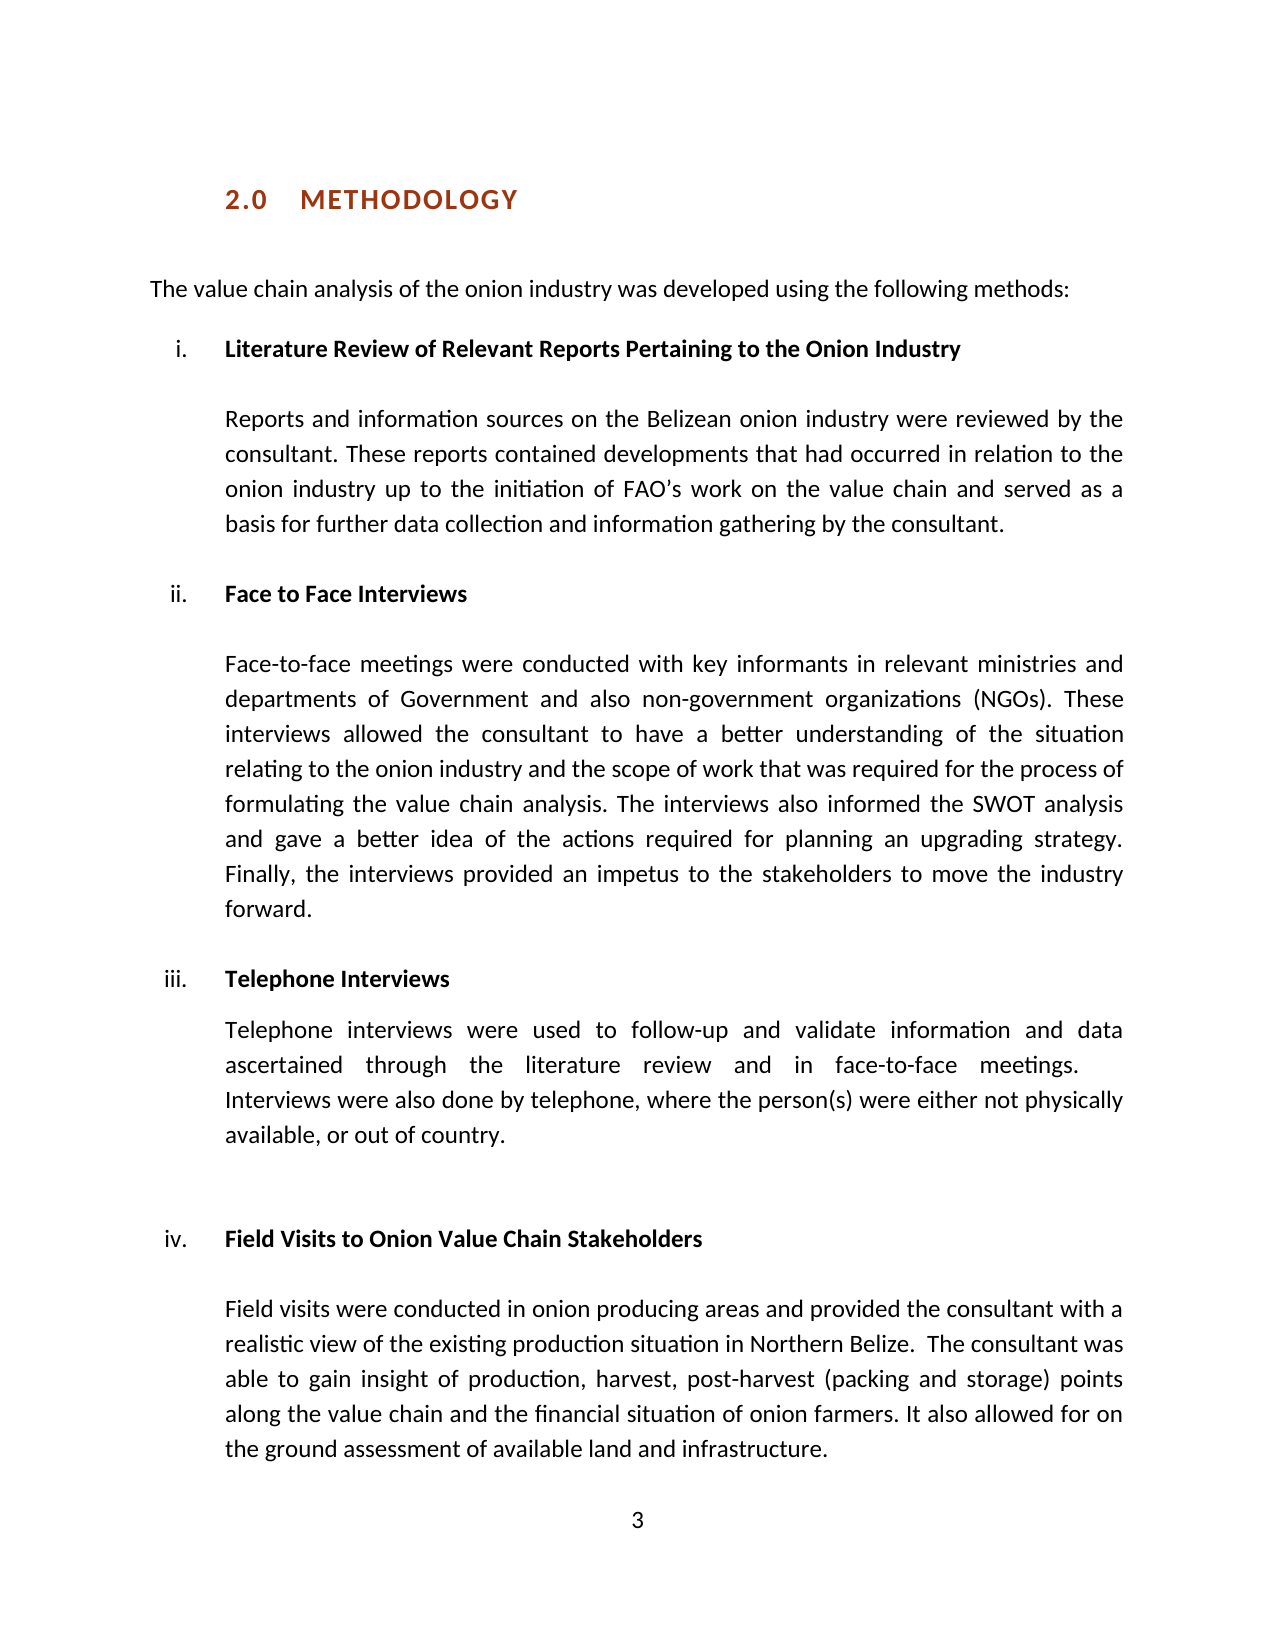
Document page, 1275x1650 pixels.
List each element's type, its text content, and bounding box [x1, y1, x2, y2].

subtitle METHODOLOGY [225, 181, 1125, 217]
text The value chain analysis of the onion industry was developed using the following methods: [150, 273, 1125, 303]
list Telephone Interviews [187, 963, 1125, 993]
list Face to Face Interviews [187, 578, 1125, 608]
list Reports and information sources on the Belizean onion industry were reviewed by the consultant. These reports contained developments that had occurred in relation to the onion industry up to the initiation of FAO’s work on the value chain and served as a basis for further data collection and information gathering by the consultant. [225, 403, 1125, 538]
list Field visits were conducted in onion producing areas and provided the consultant with a realistic view of the existing production situation in Northern Belize. The consultant was able to gain insight of production, harvest, post-harvest (packing and storage) points along the value chain and the financial situation of onion farmers. It also allowed for on the ground assessment of available land and infrastructure. [225, 1293, 1125, 1463]
list Field Visits to Onion Value Chain Stakeholders [187, 1223, 1125, 1253]
list Literature Review of Relevant Reports Pertaining to the Onion Industry [187, 333, 1125, 363]
text Telephone interviews were used to follow-up and validate information and data ascertained through the literature review and in face-to-face meetings. Interviews were also done by telephone, where the person(s) were either not physically available, or out of country. [225, 1014, 1125, 1150]
list Face-to-face meetings were conducted with key informants in relevant ministries and departments of Government and also non-government organizations (NGOs). These interviews allowed the consultant to have a better understanding of the situation relating to the onion industry and the scope of work that was required for the process of formulating the value chain analysis. The interviews also informed the SWOT analysis and gave a better idea of the actions required for planning an upgrading strategy. Finally, the interviews provided an impetus to the stakeholders to move the industry forward. [225, 648, 1125, 923]
